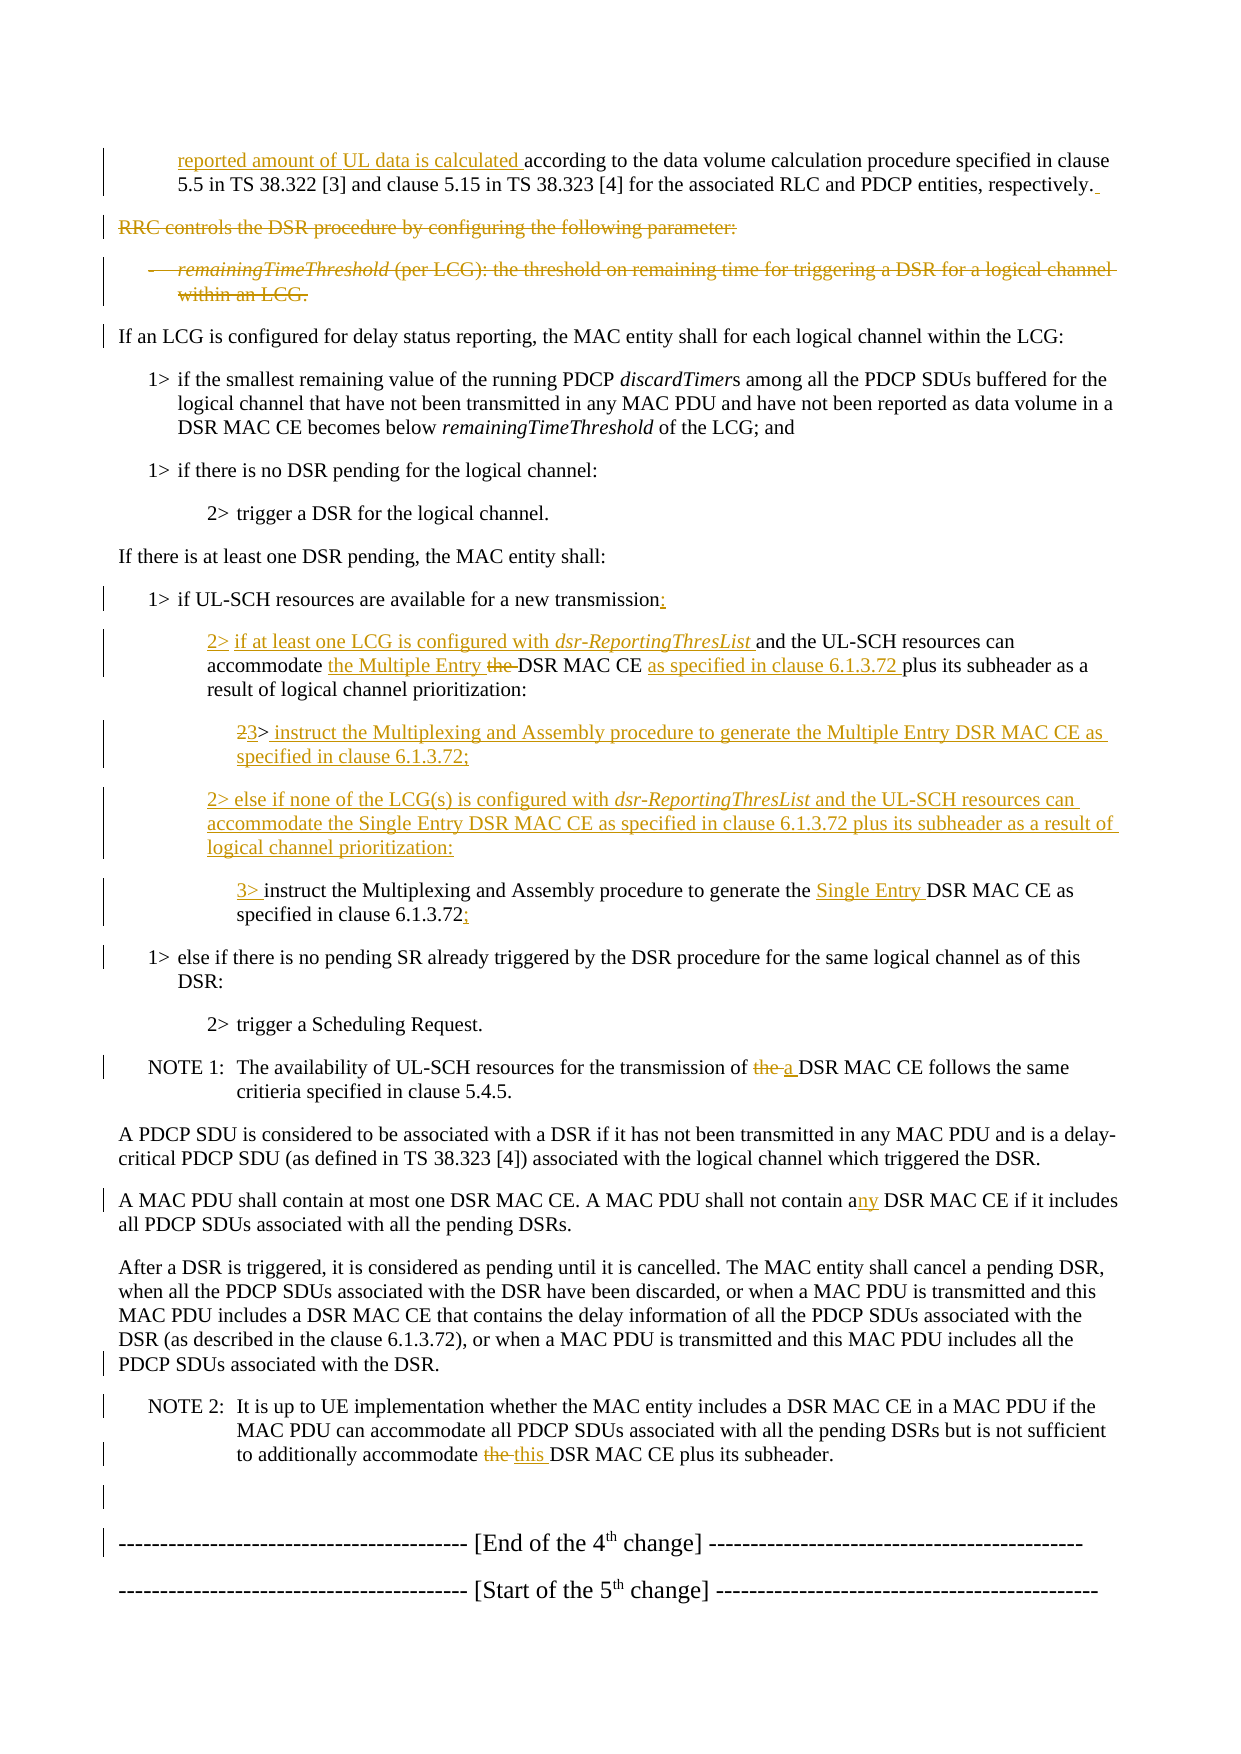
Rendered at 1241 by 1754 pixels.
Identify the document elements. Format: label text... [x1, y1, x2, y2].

text instruct the Multiplexing and Assembly procedure to generate the DSR MAC CE as specified in clause 6.1.3.72 [236, 878, 1122, 926]
text ------------------------------------------ [End of the 4th change] --------------------------------------------- [118, 1528, 1122, 1557]
text NOTE 2: It is up to UE implementation whether the MAC entity includes a DSR MAC CE in a MAC PDU if the MAC PDU can accommodate all PDCP SDUs associated with all the pending DSRs but is not sufficient to additionally accommodate DSR MAC CE plus its subheader. [148, 1394, 1122, 1466]
text 1> if there is no DSR pending for the logical channel: [148, 458, 1122, 482]
text 2> trigger a Scheduling Request. [207, 1012, 1122, 1036]
text and the UL-SCH resources can accommodate DSR MAC CE plus its subheader as a result of logical channel prioritization: [207, 629, 1122, 701]
text ------------------------------------------ [Start of the 5th change] ---------------------------------------------- [118, 1576, 1122, 1604]
text If an LCG is configured for delay status reporting, the MAC entity shall for each logical channel within the LCG: [118, 324, 1122, 348]
text A PDCP SDU is considered to be associated with a DSR if it has not been transmitted in any MAC PDU and is a delay-critical PDCP SDU (as defined in TS 38.323 [4]) associated with the logical channel which triggered the DSR. [118, 1121, 1122, 1169]
text 1> if UL-SCH resources are available for a new transmission [148, 586, 1122, 611]
text 2> trigger a DSR for the logical channel. [207, 501, 1122, 525]
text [148, 148, 1122, 196]
text A MAC PDU shall contain at most one DSR MAC CE. A MAC PDU shall not contain a DSR MAC CE if it includes all PDCP SDUs associated with all the pending DSRs. [118, 1188, 1122, 1236]
text If there is at least one DSR pending, the MAC entity shall: [118, 544, 1122, 568]
text NOTE 1: The availability of UL-SCH resources for the transmission of DSR MAC CE follows the same critieria specified in clause 5.4.5. [148, 1054, 1122, 1103]
text After a DSR is triggered, it is considered as pending until it is cancelled. The MAC entity shall cancel a pending DSR, when all the PDCP SDUs associated with the DSR have been discarded, or when a MAC PDU is transmitted and this MAC PDU includes a DSR MAC CE that contains the delay information of all the PDCP SDUs associated with the DSR (as described in the clause 6.1.3.72), or when a MAC PDU is transmitted and this MAC PDU includes all the PDCP SDUs associated with the DSR. [118, 1255, 1122, 1376]
text 1> if the smallest remaining value of the running PDCP discardTimers among all the PDCP SDUs buffered for the logical channel that have not been transmitted in any MAC PDU and have not been reported as data volume in a DSR MAC CE becomes below remainingTimeThreshold of the LCG; and [148, 367, 1122, 439]
text 1> else if there is no pending SR already triggered by the DSR procedure for the same logical channel as of this DSR: [148, 945, 1122, 993]
text > [236, 720, 1122, 768]
